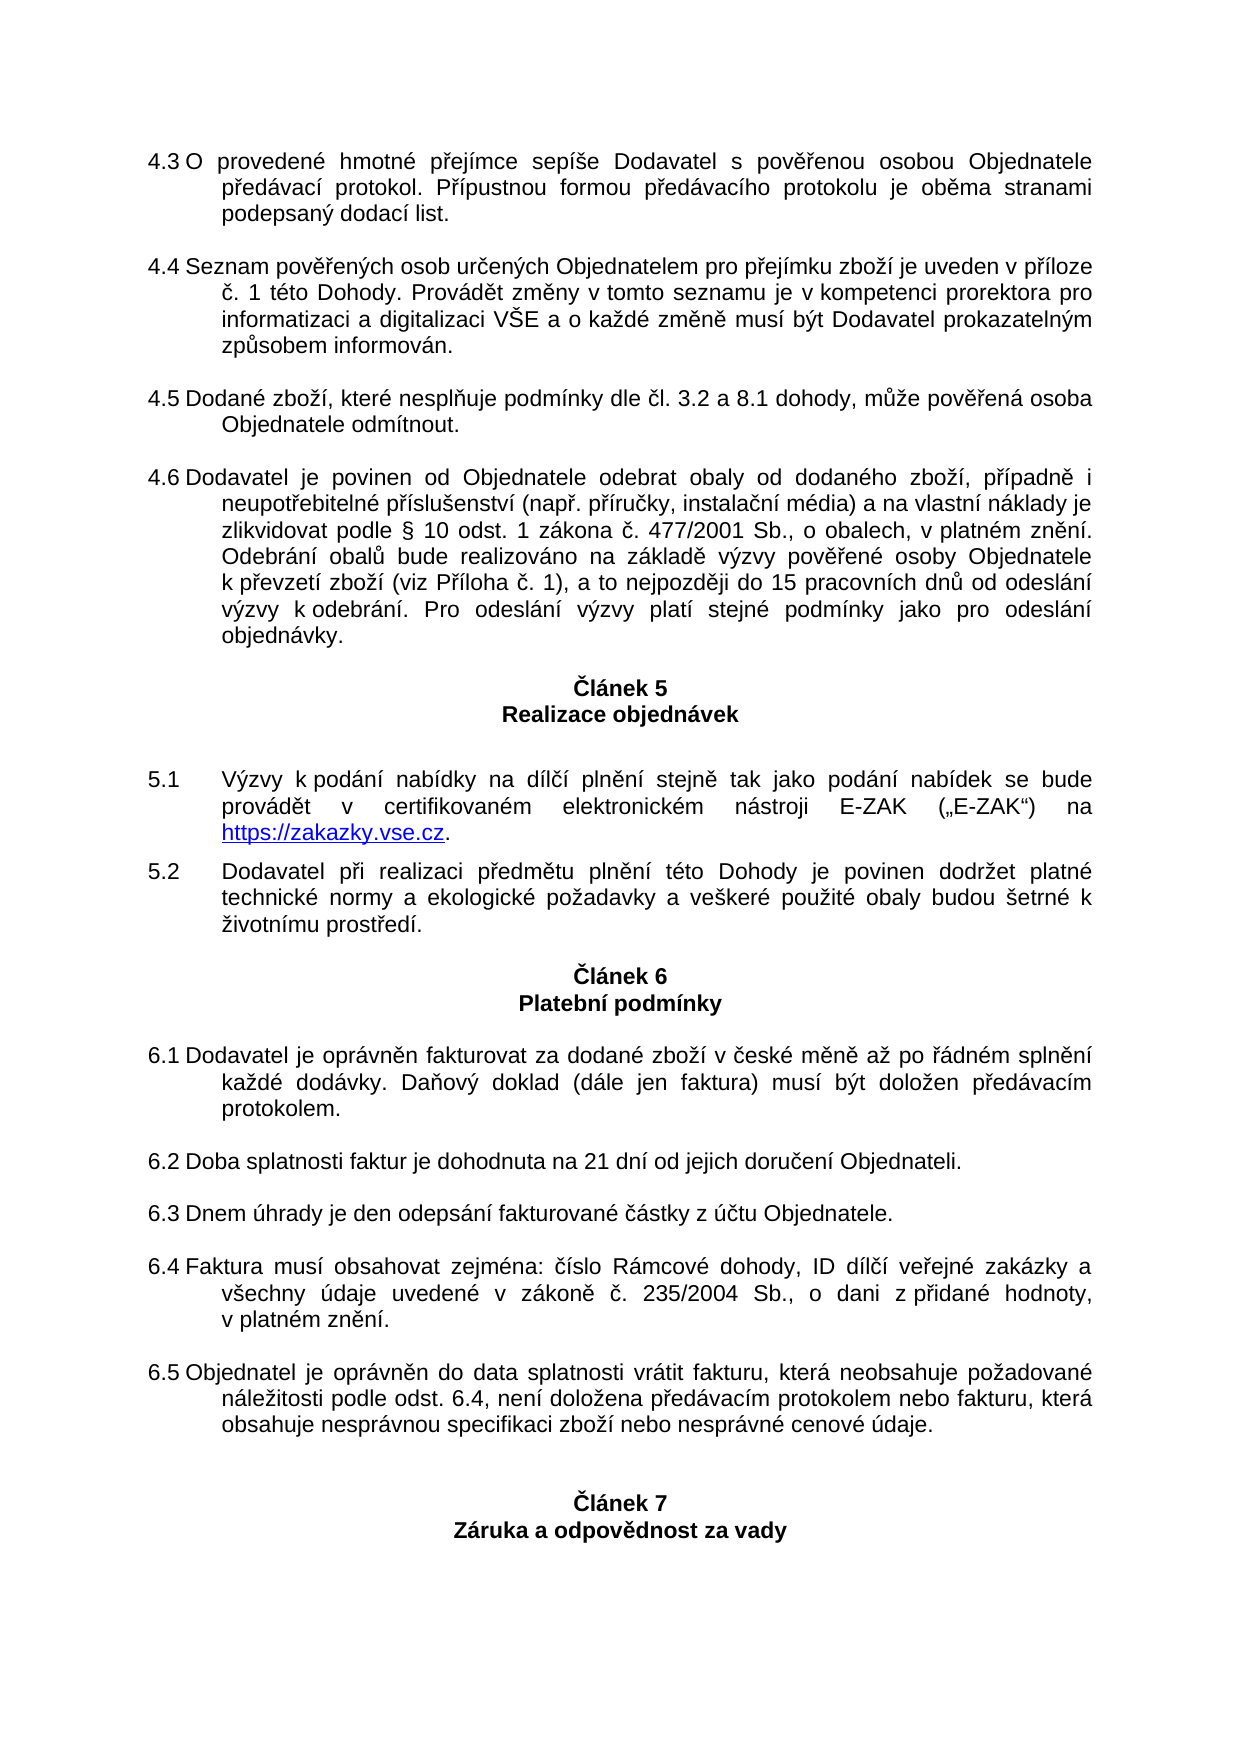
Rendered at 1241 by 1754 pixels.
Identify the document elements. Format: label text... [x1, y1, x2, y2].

text Realizace objednávek [148, 701, 1093, 727]
list Objednatel je oprávněn do data splatnosti vrátit fakturu, která neobsahuje požadované náležitosti podle odst. 6.4, není doložena předávacím protokolem nebo fakturu, která obsahuje nesprávnou specifikaci zboží nebo nesprávné cenové údaje. [148, 1358, 1093, 1438]
text 5.2 Dodavatel při realizaci předmětu plnění této Dohody je povinen dodržet platné technické normy a ekologické požadavky a veškeré použité obaly budou šetrné k životnímu prostředí. [148, 858, 1093, 937]
list Dnem úhrady je den odepsání fakturované částky z účtu Objednatele. [148, 1200, 1093, 1227]
text Článek 5 [148, 675, 1093, 701]
list Dodavatel je oprávněn fakturovat za dodané zboží v české měně až po řádném splnění každé dodávky. Daňový doklad (dále jen faktura) musí být doložen předávacím protokolem. [148, 1042, 1093, 1121]
text 5.1 Výzvy k podání nabídky na dílčí plnění stejně tak jako podání nabídek se bude provádět v certifikovaném elektronickém nástroji E-ZAK („E-ZAK“) na https://zakazky.vse.cz. [148, 766, 1093, 845]
list O provedené hmotné přejímce sepíše Dodavatel s pověřenou osobou Objednatele předávací protokol. Přípustnou formou předávacího protokolu je oběma stranami podepsaný dodací list. [148, 148, 1093, 227]
text Záruka a odpovědnost za vady [148, 1517, 1093, 1543]
list Doba splatnosti faktur je dohodnuta na 21 dní od jejich doručení Objednateli. [148, 1148, 1093, 1174]
text Článek 7 [148, 1490, 1093, 1517]
text Platební podmínky [148, 989, 1093, 1016]
list Dodavatel je povinen od Objednatele odebrat obaly od dodaného zboží, případně i neupotřebitelné příslušenství (např. příručky, instalační média) a na vlastní náklady je zlikvidovat podle § 10 odst. 1 zákona č. 477/2001 Sb., o obalech, v platném znění. Odebrání obalů bude realizováno na základě výzvy pověřené osoby Objednatele k převzetí zboží (viz Příloha č. 1), a to nejpozději do 15 pracovních dnů od odeslání výzvy k odebrání. Pro odeslání výzvy platí stejné podmínky jako pro odeslání objednávky. [148, 464, 1093, 648]
list Seznam pověřených osob určených Objednatelem pro přejímku zboží je uveden v příloze č. 1 této Dohody. Provádět změny v tomto seznamu je v kompetenci prorektora pro informatizaci a digitalizaci VŠE a o každé změně musí být Dodavatel prokazatelným způsobem informován. [148, 253, 1093, 358]
list Faktura musí obsahovat zejména: číslo Rámcové dohody, ID dílčí veřejné zakázky a všechny údaje uvedené v zákoně č. 235/2004 Sb., o dani z přidané hodnoty, v platném znění. [148, 1253, 1093, 1332]
list Dodané zboží, které nesplňuje podmínky dle čl. 3.2 a 8.1 dohody, může pověřená osoba Objednatele odmítnout. [148, 385, 1093, 437]
text Článek 6 [148, 963, 1093, 989]
